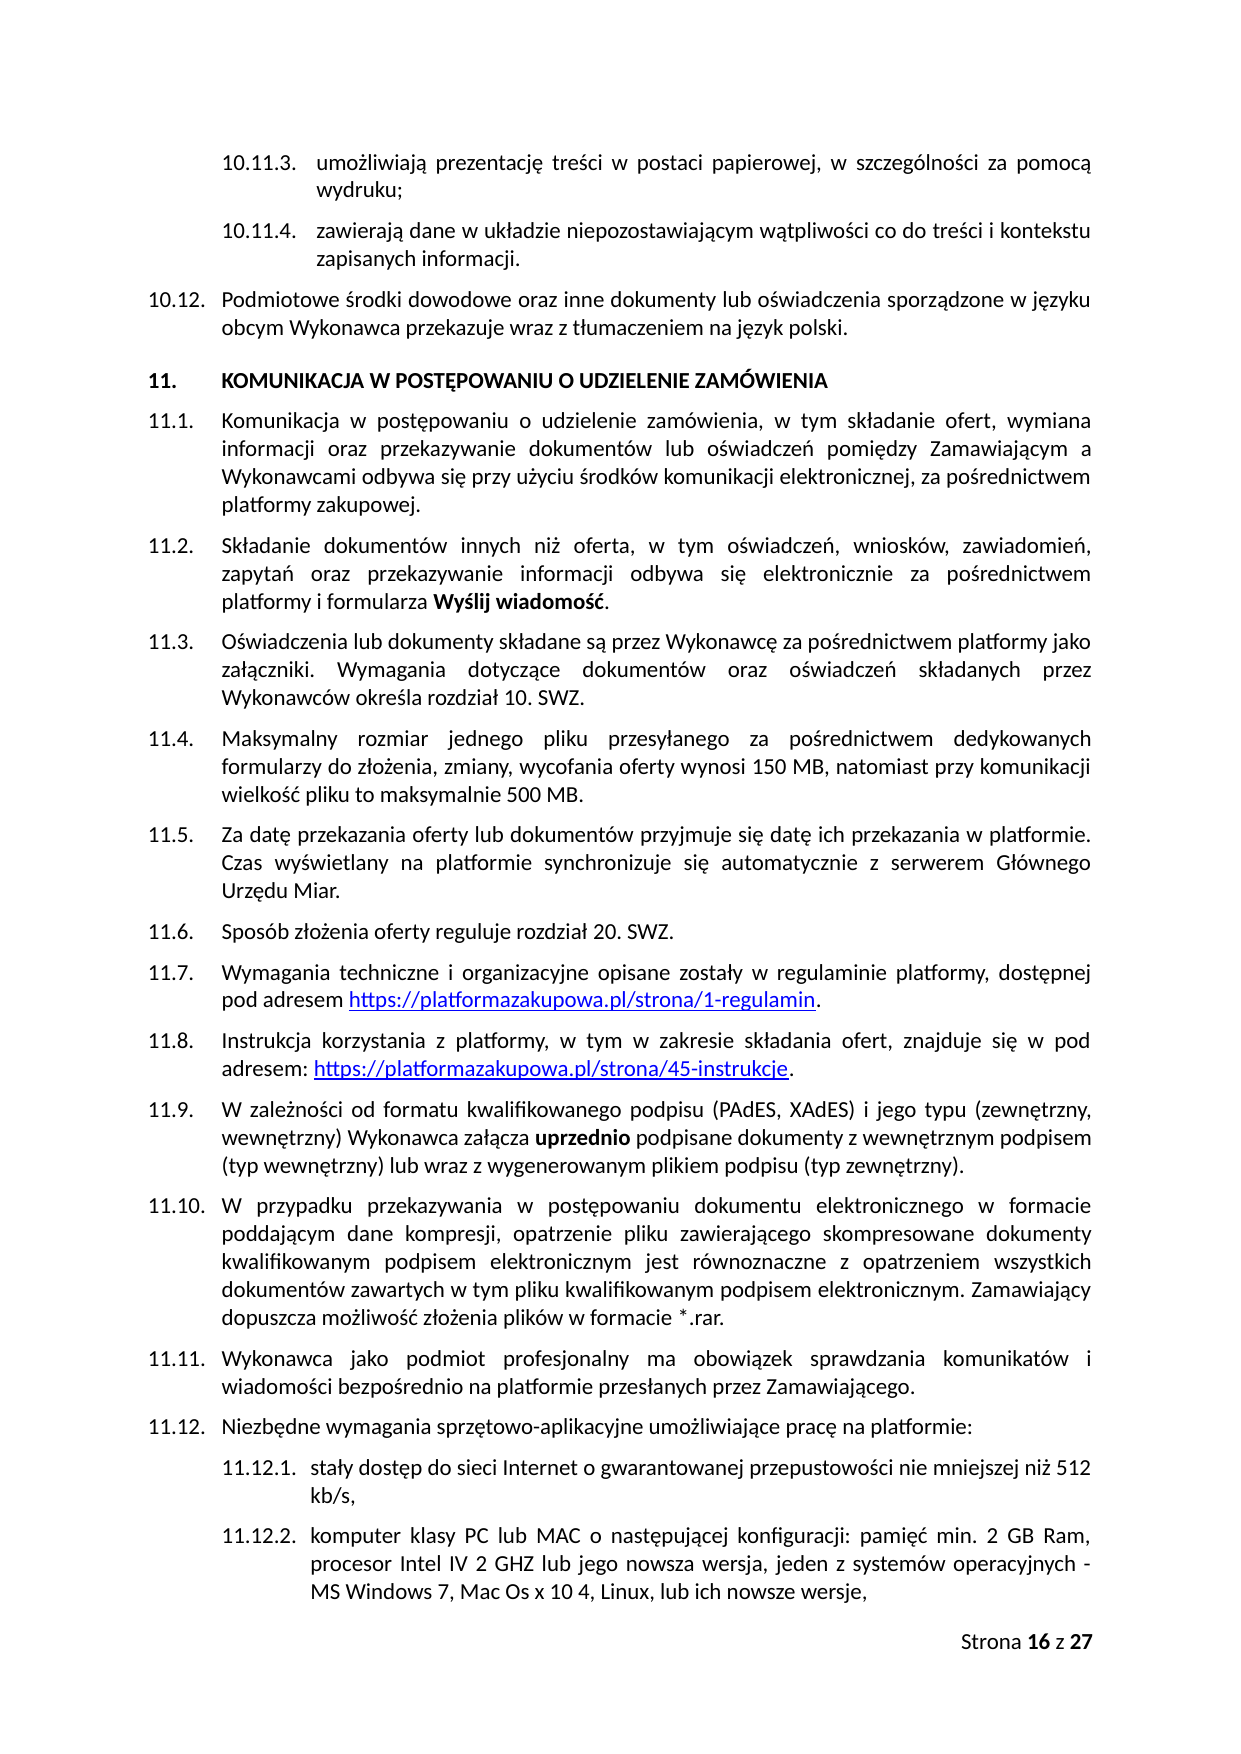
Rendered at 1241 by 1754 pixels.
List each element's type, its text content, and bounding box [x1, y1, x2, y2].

text Niezbędne wymagania sprzętowo-aplikacyjne umożliwiające pracę na platformie: [148, 1412, 1093, 1440]
text umożliwiają prezentację treści w postaci papierowej, w szczególności za pomocą wydruku; [221, 148, 1093, 204]
text Komunikacja w postępowaniu o udzielenie zamówienia, w tym składanie ofert, wymiana informacji oraz przekazywanie dokumentów lub oświadczeń pomiędzy Zamawiającym a Wykonawcami odbywa się przy użyciu środków komunikacji elektronicznej, za pośrednictwem platformy zakupowej. [148, 406, 1093, 518]
text Sposób złożenia oferty reguluje rozdział 20. SWZ. [148, 917, 1093, 945]
text W przypadku przekazywania w postępowaniu dokumentu elektronicznego w formacie poddającym dane kompresji, opatrzenie pliku zawierającego skompresowane dokumenty kwalifikowanym podpisem elektronicznym jest równoznaczne z opatrzeniem wszystkich dokumentów zawartych w tym pliku kwalifikowanym podpisem elektronicznym. Zamawiający dopuszcza możliwość złożenia plików w formacie *.rar. [148, 1191, 1093, 1331]
text Podmiotowe środki dowodowe oraz inne dokumenty lub oświadczenia sporządzone w języku obcym Wykonawca przekazuje wraz z tłumaczeniem na język polski. [148, 285, 1093, 341]
text komputer klasy PC lub MAC o następującej konfiguracji: pamięć min. 2 GB Ram, procesor Intel IV 2 GHZ lub jego nowsza wersja, jeden z systemów operacyjnych - MS Windows 7, Mac Os x 10 4, Linux, lub ich nowsze wersje, [221, 1521, 1093, 1606]
text KOMUNIKACJA W POSTĘPOWANIU O UDZIELENIE ZAMÓWIENIA [148, 366, 1093, 394]
text Składanie dokumentów innych niż oferta, w tym oświadczeń, wniosków, zawiadomień, zapytań oraz przekazywanie informacji odbywa się elektronicznie za pośrednictwem platformy i formularza Wyślij wiadomość. [148, 531, 1093, 615]
text Maksymalny rozmiar jednego pliku przesyłanego za pośrednictwem dedykowanych formularzy do złożenia, zmiany, wycofania oferty wynosi 150 MB, natomiast przy komunikacji wielkość pliku to maksymalnie 500 MB. [148, 724, 1093, 808]
text Instrukcja korzystania z platformy, w tym w zakresie składania ofert, znajduje się w pod adresem: https://platformazakupowa.pl/strona/45-instrukcje. [148, 1026, 1093, 1082]
text Oświadczenia lub dokumenty składane są przez Wykonawcę za pośrednictwem platformy jako załączniki. Wymagania dotyczące dokumentów oraz oświadczeń składanych przez Wykonawców określa rozdział 10. SWZ. [148, 627, 1093, 711]
text zawierają dane w układzie niepozostawiającym wątpliwości co do treści i kontekstu zapisanych informacji. [221, 216, 1093, 272]
text Wykonawca jako podmiot profesjonalny ma obowiązek sprawdzania komunikatów i wiadomości bezpośrednio na platformie przesłanych przez Zamawiającego. [148, 1344, 1093, 1400]
text W zależności od formatu kwalifikowanego podpisu (PAdES, XAdES) i jego typu (zewnętrzny, wewnętrzny) Wykonawca załącza uprzednio podpisane dokumenty z wewnętrznym podpisem (typ wewnętrzny) lub wraz z wygenerowanym plikiem podpisu (typ zewnętrzny). [148, 1095, 1093, 1179]
text Wymagania techniczne i organizacyjne opisane zostały w regulaminie platformy, dostępnej pod adresem https://platformazakupowa.pl/strona/1-regulamin. [148, 958, 1093, 1014]
text Za datę przekazania oferty lub dokumentów przyjmuje się datę ich przekazania w platformie. Czas wyświetlany na platformie synchronizuje się automatycznie z serwerem Głównego Urzędu Miar. [148, 821, 1093, 904]
text stały dostęp do sieci Internet o gwarantowanej przepustowości nie mniejszej niż 512 kb/s, [221, 1453, 1093, 1509]
